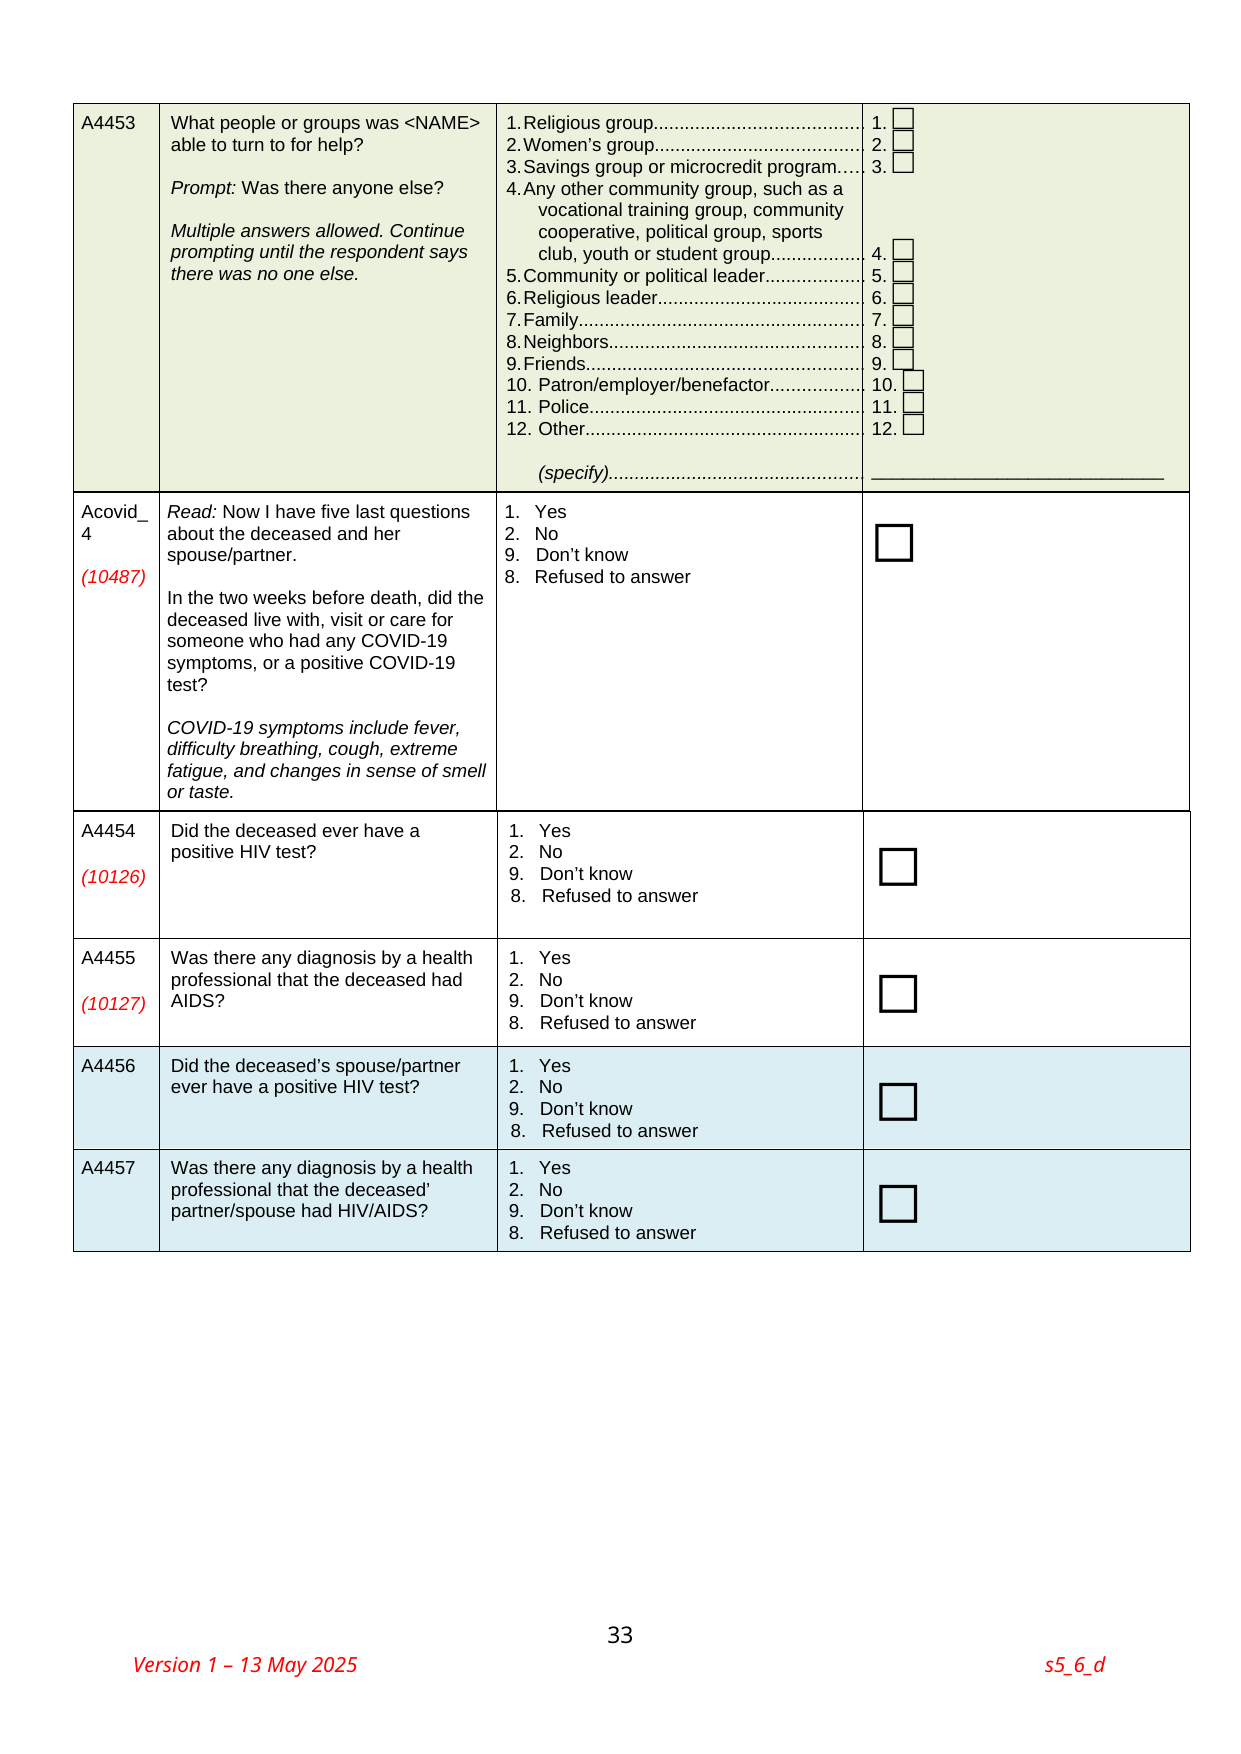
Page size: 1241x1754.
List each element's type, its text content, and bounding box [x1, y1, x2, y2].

table_header Yes No 9. Don’t know 8. Refused to answer [497, 493, 862, 810]
table_cell A4455 (10127) [74, 939, 159, 1046]
table_cell What people or groups was <NAME> able to turn to for help? Prompt: Was there anyone else? Multiple answers allowed. Continue prompting until the respondent says there was no one else. [160, 104, 496, 491]
table_cell A4453 [74, 104, 159, 491]
table_cell ◻ [864, 939, 1190, 1046]
table_cell Religious group Women’s group Savings group or microcredit program Any other community group, such as a vocational training group, community cooperative, political group, sports club, youth or student group Community or political leader Religious leader Family Neighbors Friends Patron/employer/benefactor Police Other (specify) [497, 104, 862, 491]
table_cell A4457 [74, 1150, 159, 1251]
table_cell Was there any diagnosis by a health professional that the deceased had AIDS? [160, 939, 497, 1046]
table_header A4454 (10126) [74, 812, 159, 938]
table_cell Yes No 9. Don’t know 8. Refused to answer [498, 939, 863, 1046]
table_cell ◻ [864, 1150, 1190, 1251]
table_cell 1. □ 2. □ 3. □ 4. □ 5. □ 6. □ 7. □ 8. □ 9. □ 10. □ 11. □ 12. □ ____________________________ [863, 104, 1189, 491]
table_header Acovid_4 (10487) [74, 493, 159, 810]
table_cell ◻ [864, 1047, 1190, 1148]
table_cell Did the deceased’s spouse/partner ever have a positive HIV test? [160, 1047, 497, 1148]
table_header ◻ [863, 493, 1189, 810]
table_cell Yes No 9. Don’t know 8. Refused to answer [498, 1150, 863, 1251]
table_header Read: Now I have five last questions about the deceased and her spouse/partner. In the two weeks before death, did the deceased live with, visit or care for someone who had any COVID-19 symptoms, or a positive COVID-19 test? COVID-19 symptoms include fever, difficulty breathing, cough, extreme fatigue, and changes in sense of smell or taste. [160, 493, 496, 810]
table_header ◻ [864, 812, 1190, 938]
table_cell Yes No 9. Don’t know 8. Refused to answer [498, 1047, 863, 1148]
table_cell A4456 [74, 1047, 159, 1148]
table_cell Was there any diagnosis by a health professional that the deceased’ partner/spouse had HIV/AIDS? [160, 1150, 497, 1251]
table_header Did the deceased ever have a positive HIV test? [160, 812, 497, 938]
table_header Yes No 9. Don’t know 8. Refused to answer [498, 812, 863, 938]
